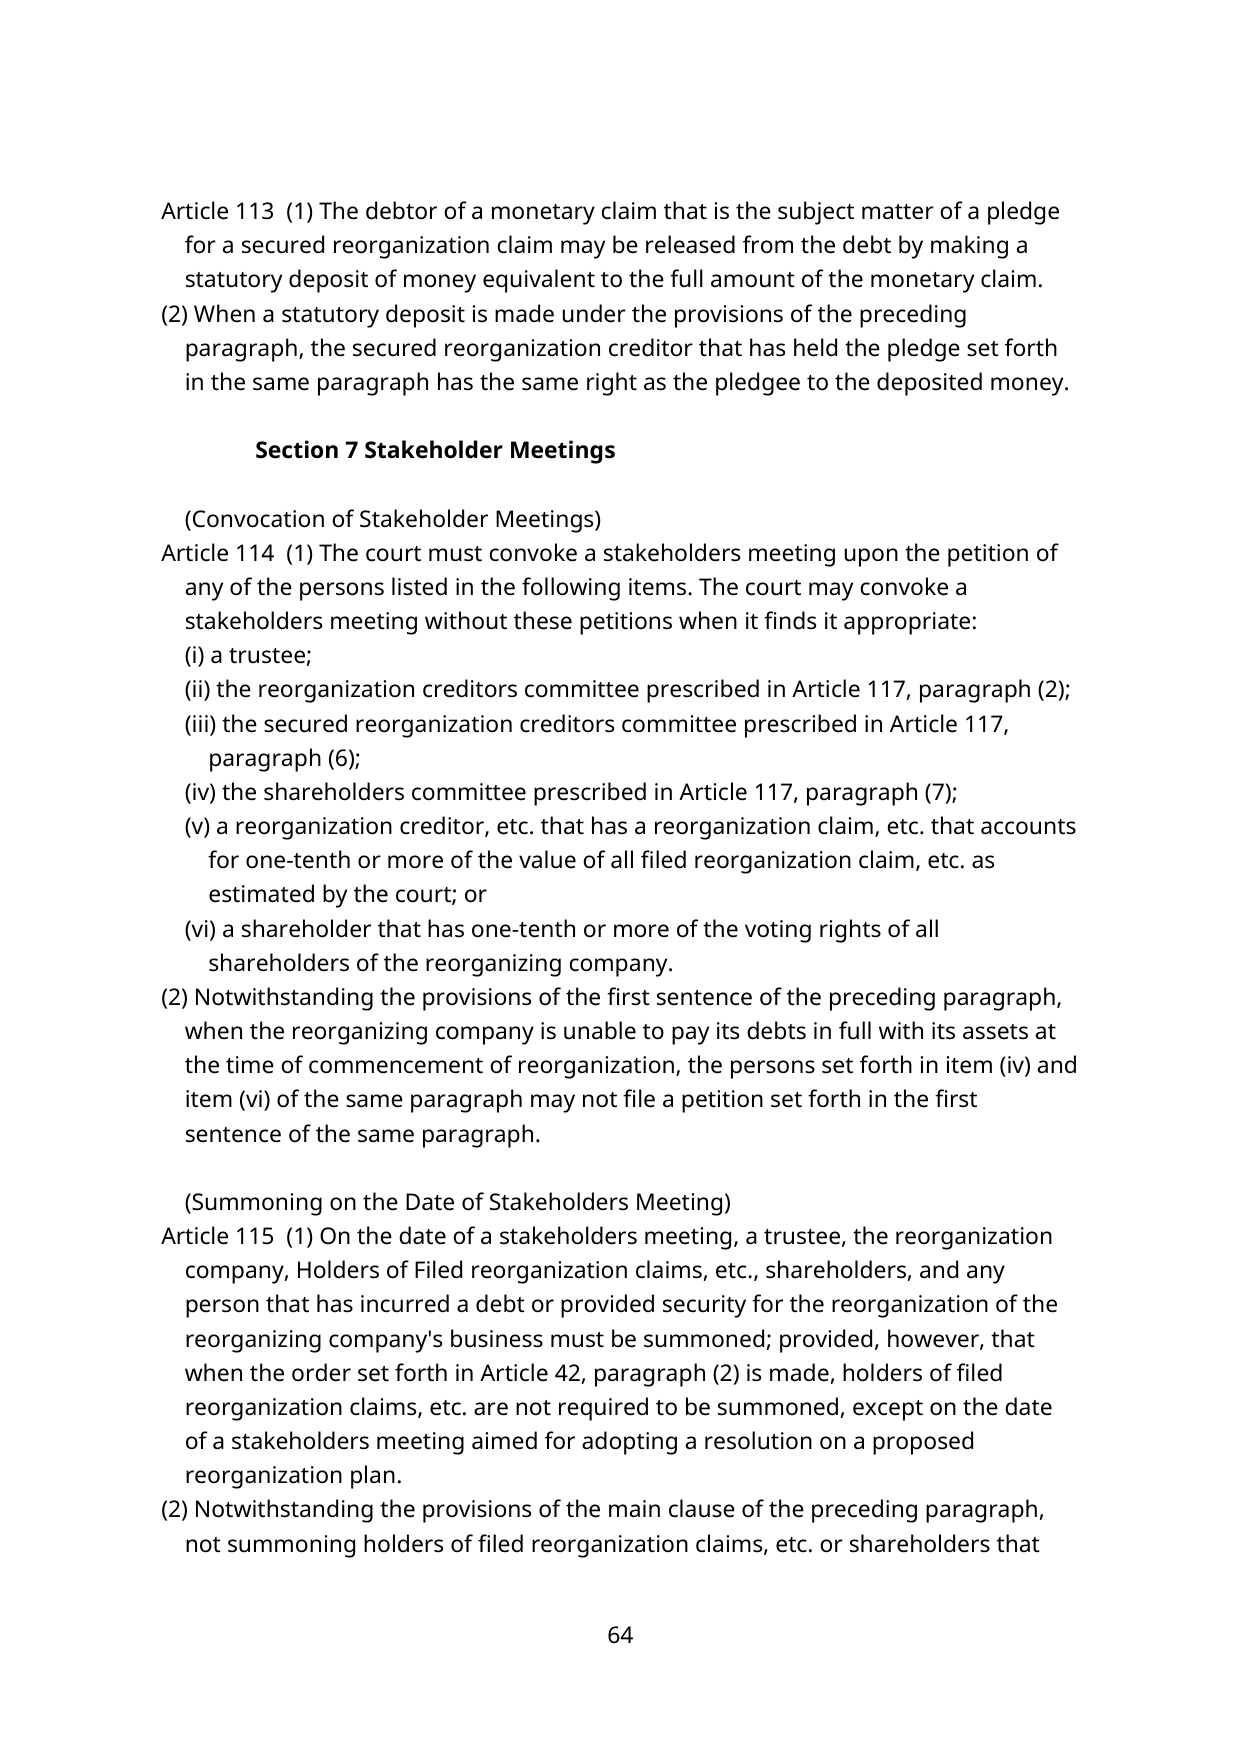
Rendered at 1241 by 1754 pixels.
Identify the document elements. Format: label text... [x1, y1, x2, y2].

text Section 7 Stakeholder Meetings [253, 433, 1079, 467]
text (iv) the shareholders committee prescribed in Article 117, paragraph (7); [184, 774, 1079, 809]
text (i) a trustee; [184, 638, 1079, 672]
text (2) Notwithstanding the provisions of the first sentence of the preceding paragraph, when the reorganizing company is unable to pay its debts in full with its assets at the time of commencement of reorganization, the persons set forth in item (iv) and item (vi) of the same paragraph may not file a petition set forth in the first sentence of the same paragraph. [161, 979, 1079, 1150]
text (v) a reorganization creditor, etc. that has a reorganization claim, etc. that accounts for one-tenth or more of the value of all filed reorganization claim, etc. as estimated by the court; or [184, 809, 1079, 911]
text (2) When a statutory deposit is made under the provisions of the preceding paragraph, the secured reorganization creditor that has held the pledge set forth in the same paragraph has the same right as the pledgee to the deposited money. [161, 296, 1079, 399]
text (ii) the reorganization creditors committee prescribed in Article 117, paragraph (2); [184, 672, 1079, 706]
text (iii) the secured reorganization creditors committee prescribed in Article 117, paragraph (6); [184, 706, 1079, 774]
text Article 114 (1) The court must convoke a stakeholders meeting upon the petition of any of the persons listed in the following items. The court may convoke a stakeholders meeting without these petitions when it finds it appropriate: [161, 535, 1079, 638]
text (Summoning on the Date of Stakeholders Meeting) [184, 1184, 1079, 1219]
text (vi) a shareholder that has one-tenth or more of the voting rights of all shareholders of the reorganizing company. [184, 911, 1079, 979]
text (Convocation of Stakeholder Meetings) [184, 501, 1079, 535]
text Article 113 (1) The debtor of a monetary claim that is the subject matter of a pledge for a secured reorganization claim may be released from the debt by making a statutory deposit of money equivalent to the full amount of the monetary claim. [161, 194, 1079, 296]
text Article 115 (1) On the date of a stakeholders meeting, a trustee, the reorganization company, Holders of Filed reorganization claims, etc., shareholders, and any person that has incurred a debt or provided security for the reorganization of the reorganizing company's business must be summoned; provided, however, that when the order set forth in Article 42, paragraph (2) is made, holders of filed reorganization claims, etc. are not required to be summoned, except on the date of a stakeholders meeting aimed for adopting a resolution on a proposed reorganization plan. [161, 1219, 1079, 1492]
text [161, 1492, 1079, 1560]
